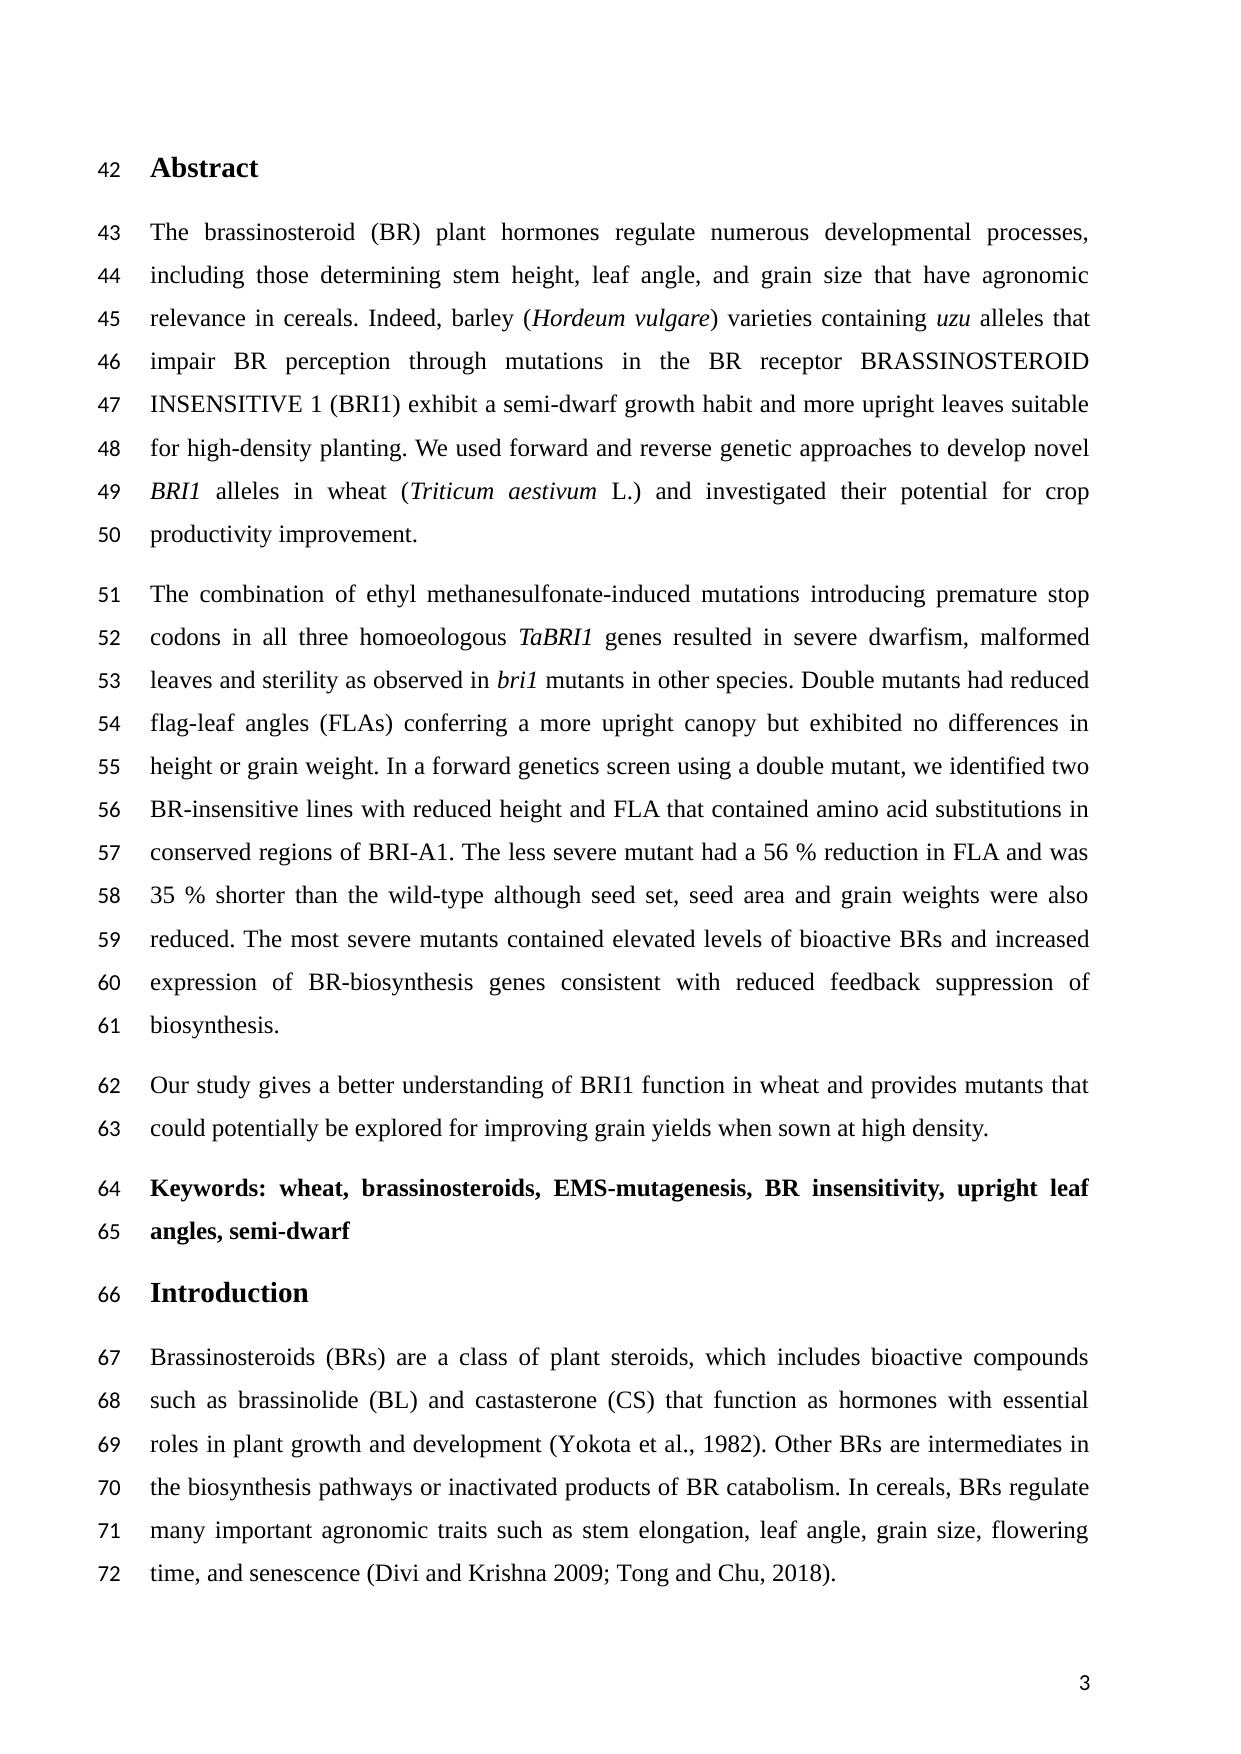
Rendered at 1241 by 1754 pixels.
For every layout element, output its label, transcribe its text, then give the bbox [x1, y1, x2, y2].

text Brassinosteroids (BRs) are a class of plant steroids, which includes bioactive compounds such as brassinolide (BL) and castasterone (CS) that function as hormones with essential roles in plant growth and development (Yokota et al., 1982). Other BRs are intermediates in the biosynthesis pathways or inactivated products of BR catabolism. In cereals, BRs regulate many important agronomic traits such as stem elongation, leaf angle, grain size, flowering time, and senescence (Divi and Krishna 2009; Tong and Chu, 2018). [150, 1342, 1090, 1587]
text Introduction [150, 1276, 1090, 1309]
text Abstract [150, 150, 1090, 183]
text The combination of ethyl methanesulfonate-induced mutations introducing premature stop codons in all three homoeologous TaBRI1 genes resulted in severe dwarfism, malformed leaves and sterility as observed in bri1 mutants in other species. Double mutants had reduced flag-leaf angles (FLAs) conferring a more upright canopy but exhibited no differences in height or grain weight. In a forward genetics screen using a double mutant, we identified two BR-insensitive lines with reduced height and FLA that contained amino acid substitutions in conserved regions of BRI-A1. The less severe mutant had a 56 % reduction in FLA and was 35 % shorter than the wild-type although seed set, seed area and grain weights were also reduced. The most severe mutants contained elevated levels of bioactive BRs and increased expression of BR-biosynthesis genes consistent with reduced feedback suppression of biosynthesis. [150, 579, 1090, 1039]
text The brassinosteroid (BR) plant hormones regulate numerous developmental processes, including those determining stem height, leaf angle, and grain size that have agronomic relevance in cereals. Indeed, barley (Hordeum vulgare) varieties containing uzu alleles that impair BR perception through mutations in the BR receptor BRASSINOSTEROID INSENSITIVE 1 (BRI1) exhibit a semi-dwarf growth habit and more upright leaves suitable for high-density planting. We used forward and reverse genetic approaches to develop novel BRI1 alleles in wheat (Triticum aestivum L.) and investigated their potential for crop productivity improvement. [150, 217, 1090, 548]
text Keywords: wheat, brassinosteroids, EMS-mutagenesis, BR insensitivity, upright leaf angles, semi-dwarf [150, 1173, 1090, 1244]
text Our study gives a better understanding of BRI1 function in wheat and provides mutants that could potentially be explored for improving grain yields when sown at high density. [150, 1070, 1090, 1142]
